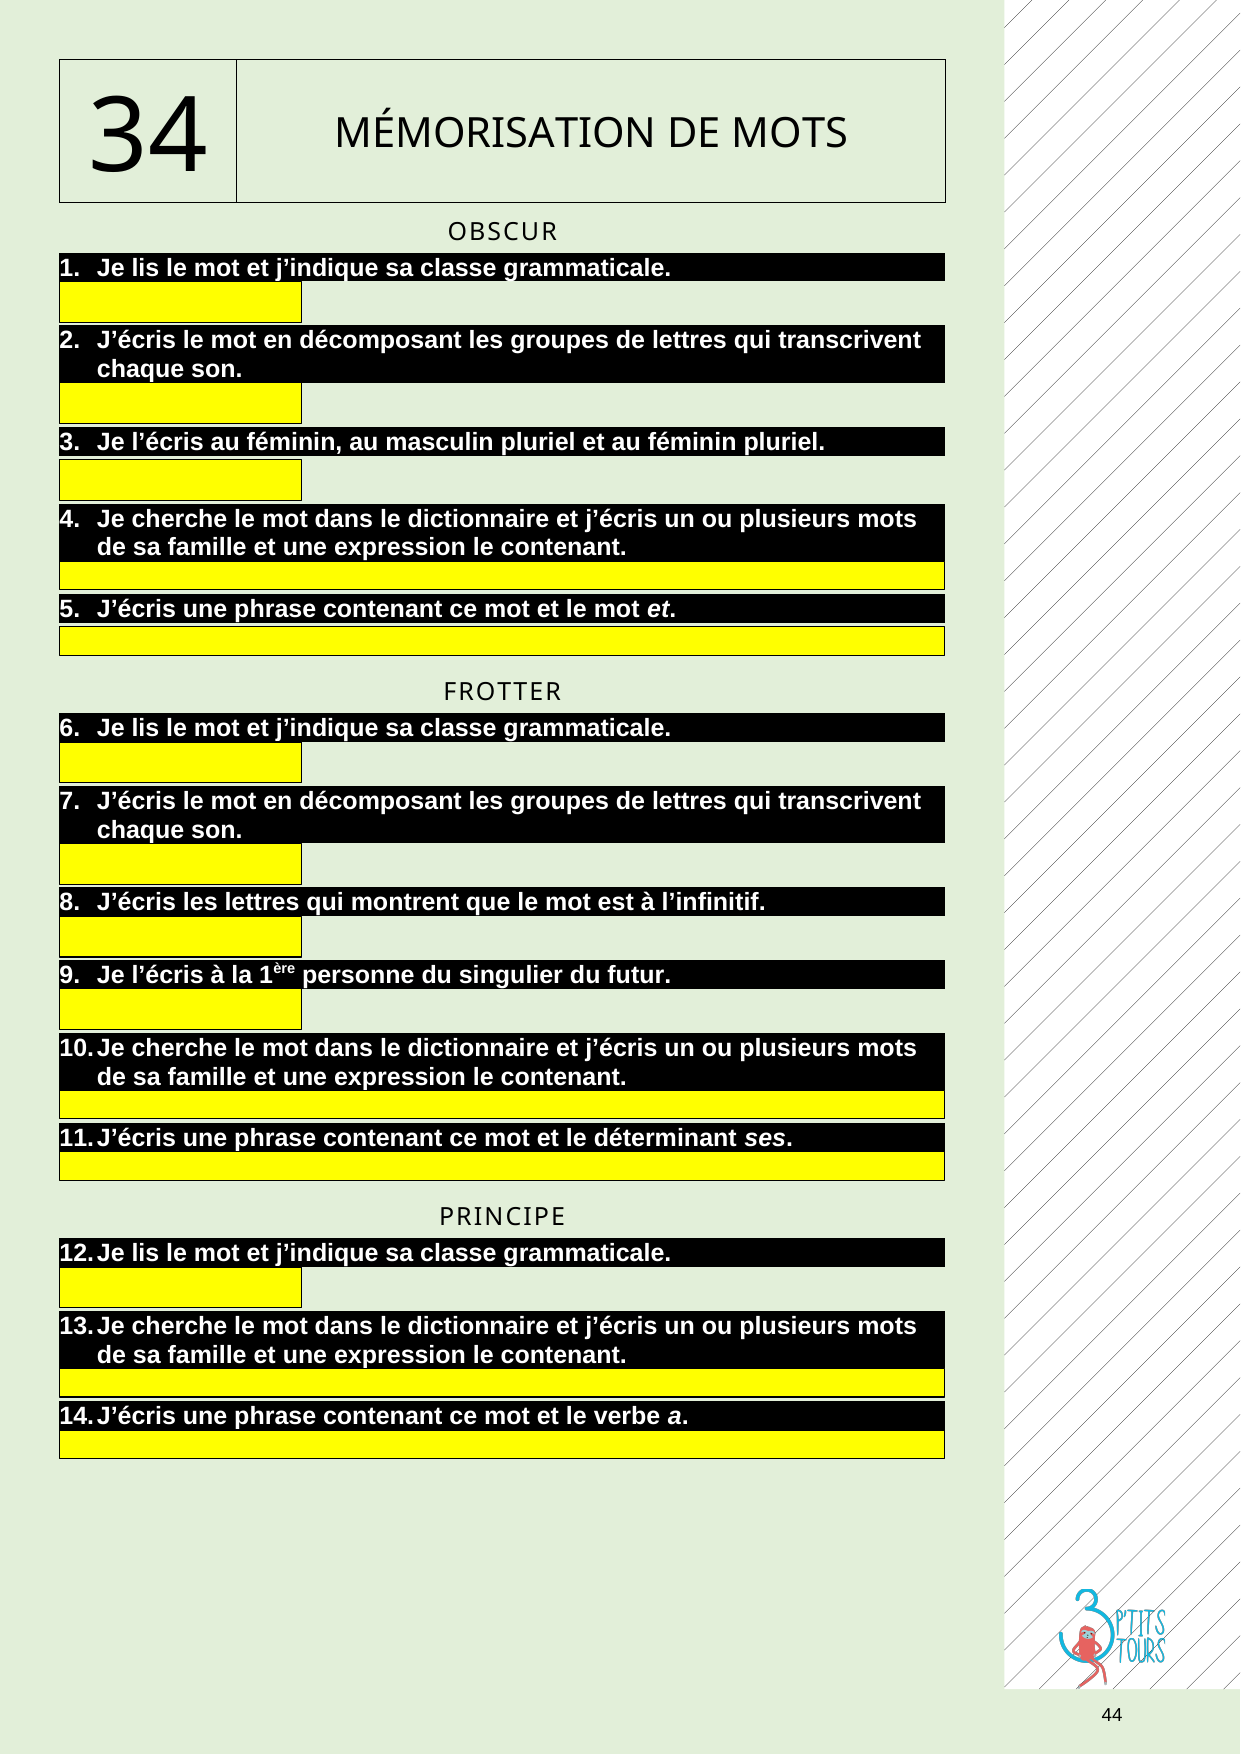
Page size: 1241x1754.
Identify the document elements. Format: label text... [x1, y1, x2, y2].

subtitle Je cherche le mot dans le dictionnaire et j’écris un ou plusieurs mots de sa famille et une expression le contenant. [59, 1311, 945, 1368]
subtitle Je cherche le mot dans le dictionnaire et j’écris un ou plusieurs mots de sa famille et une expression le contenant. [59, 1033, 945, 1090]
subtitle J’écris une phrase contenant ce mot et le déterminant ses. [59, 1123, 945, 1151]
table_header 34 [60, 60, 236, 202]
subtitle Je lis le mot et j’indique sa classe grammaticale. [59, 253, 945, 281]
subtitle Je lis le mot et j’indique sa classe grammaticale. [59, 1238, 945, 1267]
subtitle J’écris une phrase contenant ce mot et le mot et. [59, 594, 945, 623]
text PRINCIPE [59, 1199, 945, 1233]
subtitle J’écris le mot en décomposant les groupes de lettres qui transcrivent chaque son. [59, 786, 945, 843]
picture [1059, 1589, 1166, 1689]
subtitle J’écris le mot en décomposant les groupes de lettres qui transcrivent chaque son. [59, 325, 945, 383]
subtitle J’écris une phrase contenant ce mot et le verbe a. [59, 1401, 945, 1429]
subtitle Je l’écris à la 1ère personne du singulier du futur. [59, 960, 945, 989]
subtitle Je cherche le mot dans le dictionnaire et j’écris un ou plusieurs mots de sa famille et une expression le contenant. [59, 504, 945, 561]
table_header MÉMORISATION DE MOTS [237, 60, 945, 202]
text OBSCUR [59, 213, 945, 247]
subtitle Je l’écris au féminin, au masculin pluriel et au féminin pluriel. [59, 427, 945, 456]
subtitle Je lis le mot et j’indique sa classe grammaticale. [59, 713, 945, 742]
text FROTTER [59, 674, 945, 708]
subtitle J’écris les lettres qui montrent que le mot est à l’infinitif. [59, 887, 945, 916]
